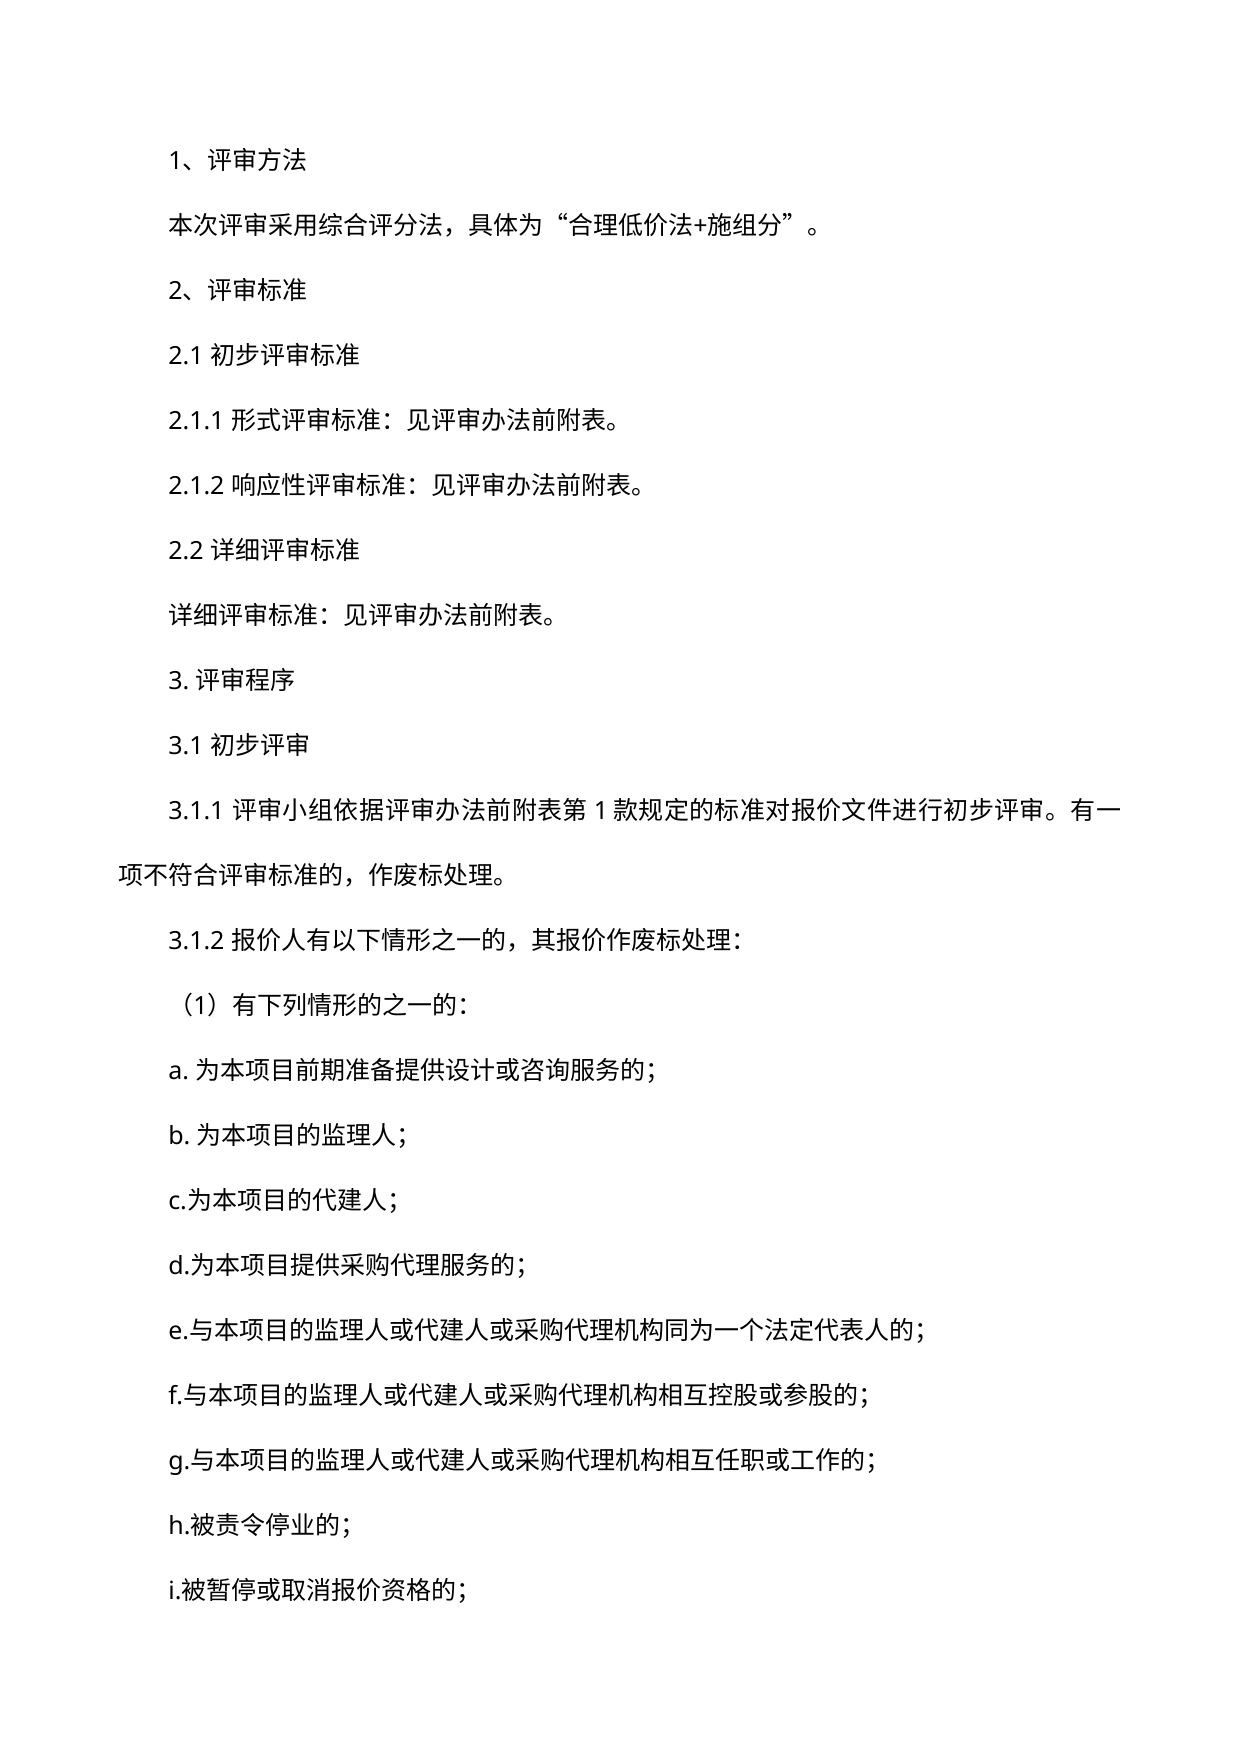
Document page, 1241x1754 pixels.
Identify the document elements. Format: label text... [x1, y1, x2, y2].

text e.与本项目的监理人或代建人或采购代理机构同为一个法定代表人的； [118, 1296, 1122, 1361]
text f.与本项目的监理人或代建人或采购代理机构相互控股或参股的； [118, 1361, 1122, 1426]
text a. 为本项目前期准备提供设计或咨询服务的； [118, 1036, 1122, 1101]
text 详细评审标准：见评审办法前附表。 [118, 581, 1122, 646]
text 2.2 详细评审标准 [118, 516, 1122, 581]
text 1、评审方法 [118, 126, 1122, 191]
text 3.1.2 报价人有以下情形之一的，其报价作废标处理： [118, 906, 1122, 971]
text b. 为本项目的监理人； [118, 1101, 1122, 1166]
text 2、评审标准 [118, 256, 1122, 321]
text c.为本项目的代建人； [118, 1166, 1122, 1231]
text g.与本项目的监理人或代建人或采购代理机构相互任职或工作的； [118, 1426, 1122, 1491]
text 本次评审采用综合评分法，具体为“合理低价法+施组分”。 [118, 191, 1122, 256]
text h.被责令停业的； [118, 1491, 1122, 1556]
text 2.1 初步评审标准 [118, 321, 1122, 386]
text i.被暂停或取消报价资格的； [118, 1556, 1122, 1621]
text 2.1.2 响应性评审标准：见评审办法前附表。 [118, 451, 1122, 516]
text 3.1.1 评审小组依据评审办法前附表第1款规定的标准对报价文件进行初步评审。有一项不符合评审标准的，作废标处理。 [118, 776, 1122, 906]
text 3. 评审程序 [118, 646, 1122, 711]
text 2.1.1 形式评审标准：见评审办法前附表。 [118, 386, 1122, 451]
text d.为本项目提供采购代理服务的； [118, 1231, 1122, 1296]
text （1）有下列情形的之一的： [118, 971, 1122, 1036]
text 3.1 初步评审 [118, 711, 1122, 776]
